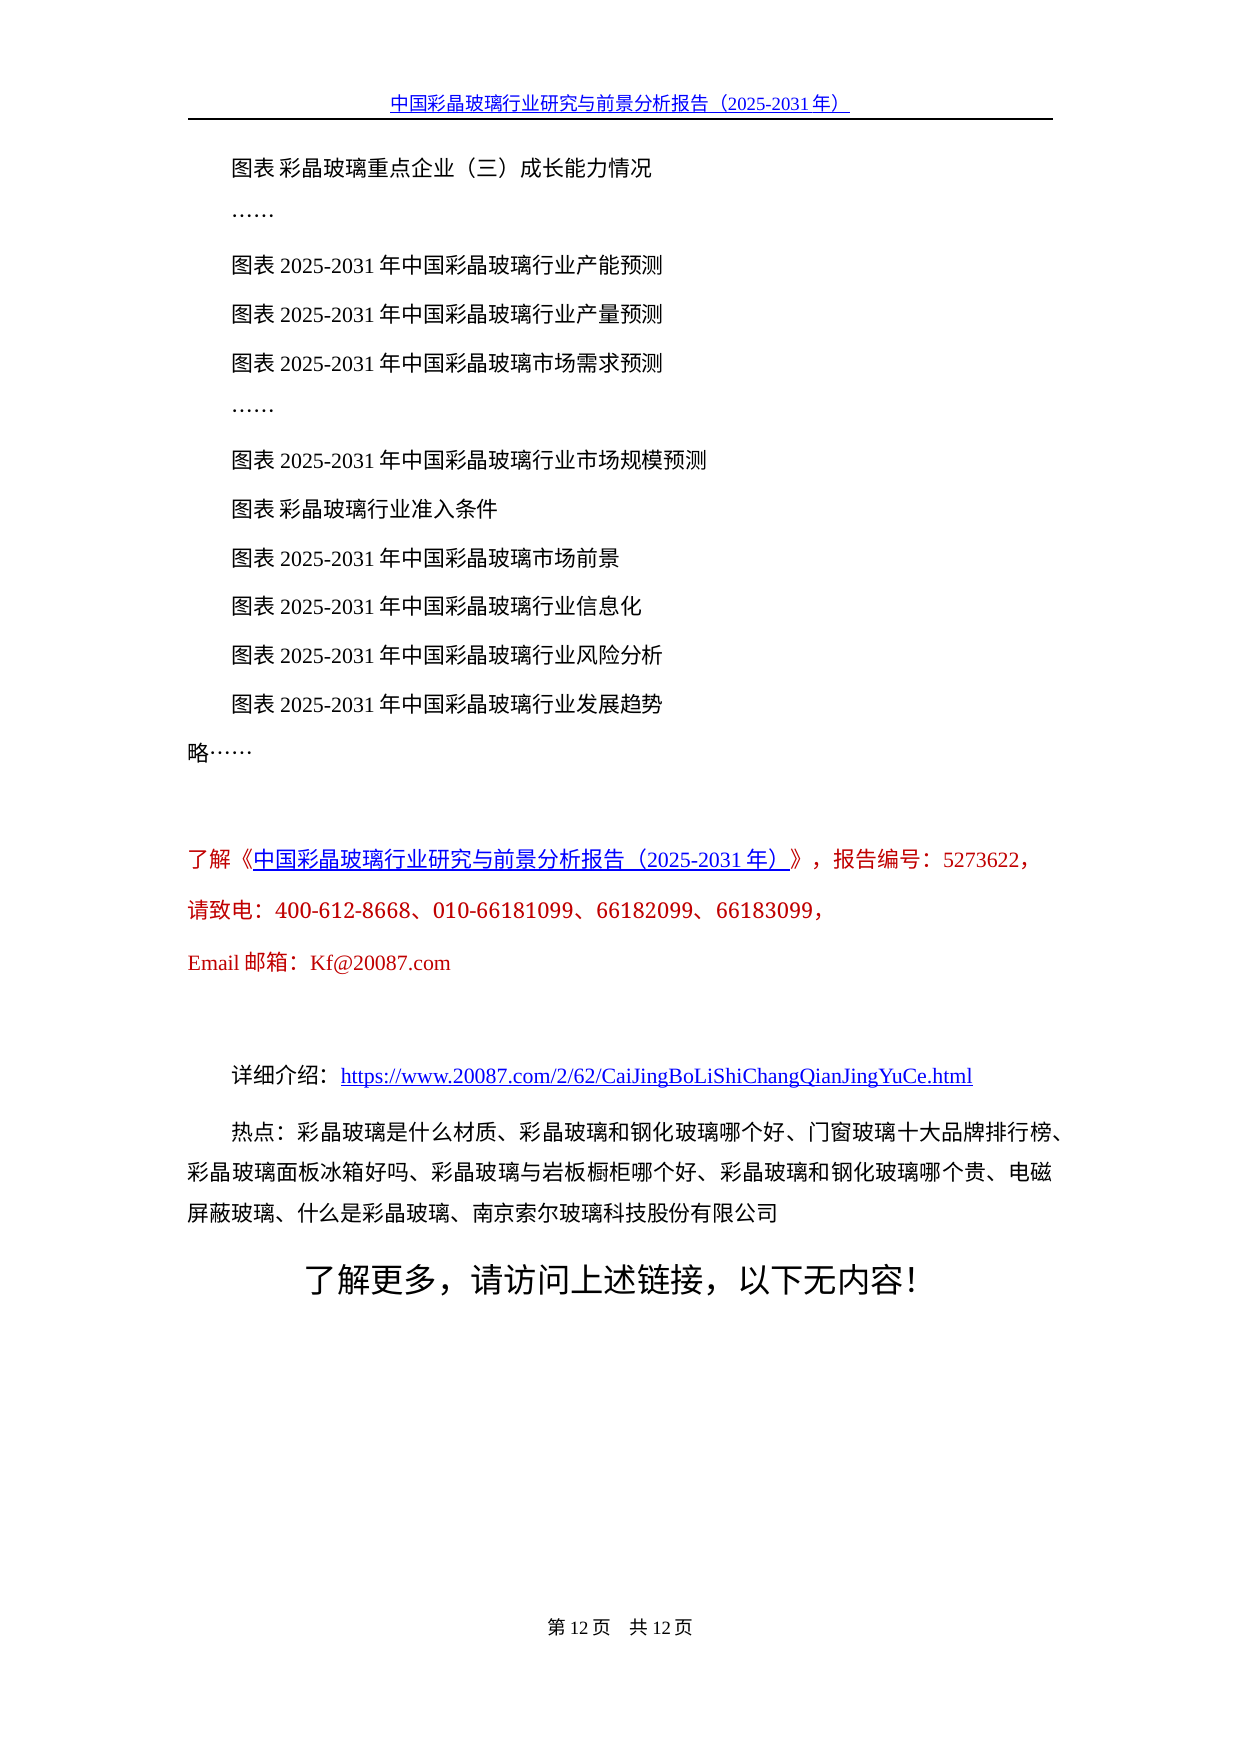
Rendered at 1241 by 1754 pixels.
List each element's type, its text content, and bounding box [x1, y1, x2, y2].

text 请致电：400-612-8668、010-66181099、66182099、66183099， [187, 893, 1053, 926]
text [187, 150, 1053, 768]
title 了解更多，请访问上述链接，以下无内容！ [187, 1246, 1053, 1311]
text Email邮箱：Kf@20087.com [187, 945, 1053, 977]
text 详细介绍：https://www.20087.com/2/62/CaiJingBoLiShiChangQianJingYuCe.html [187, 1058, 1053, 1090]
text 热点：彩晶玻璃是什么材质、彩晶玻璃和钢化玻璃哪个好、门窗玻璃十大品牌排行榜、彩晶玻璃面板冰箱好吗、彩晶玻璃与岩板橱柜哪个好、彩晶玻璃和钢化玻璃哪个贵、电磁屏蔽玻璃、什么是彩晶玻璃、南京索尔玻璃科技股份有限公司 [187, 1114, 1053, 1228]
text 了解《中国彩晶玻璃行业研究与前景分析报告（2025-2031年）》，报告编号：5273622， [187, 842, 1053, 874]
